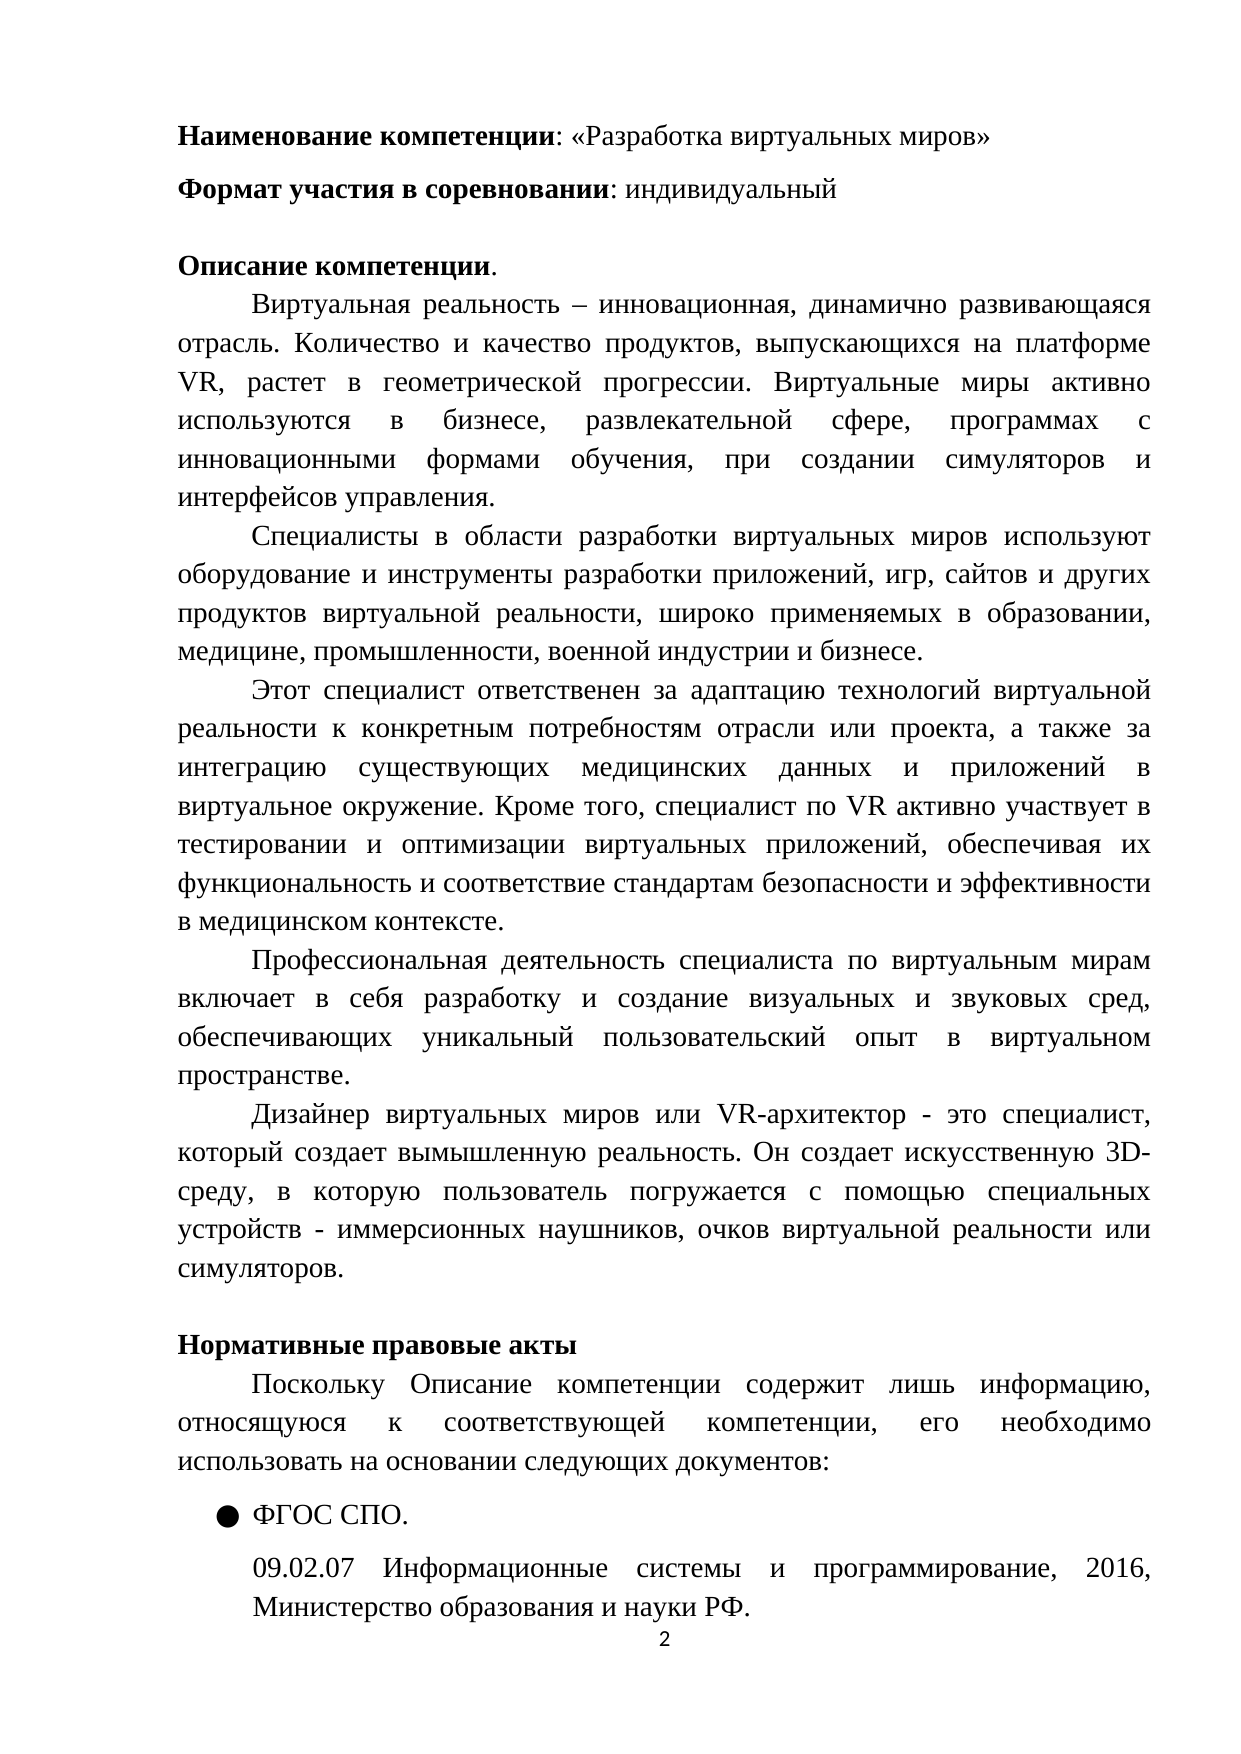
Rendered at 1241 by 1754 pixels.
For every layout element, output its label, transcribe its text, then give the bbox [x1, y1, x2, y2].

text Поскольку Описание компетенции содержит лишь информацию, относящуюся к соответствующей компетенции, его необходимо использовать на основании следующих документов: [177, 1366, 1152, 1476]
text Виртуальная реальность – инновационная, динамично развивающаяся отрасль. Количество и качество продуктов, выпускающихся на платформе VR, растет в геометрической прогрессии. Виртуальные миры активно используются в бизнесе, развлекательной сфере, программах с инновационными формами обучения, при создании симуляторов и интерфейсов управления. [177, 287, 1152, 513]
text Специалисты в области разработки виртуальных миров используют оборудование и инструменты разработки приложений, игр, сайтов и других продуктов виртуальной реальности, широко применяемых в образовании, медицине, промышленности, военной индустрии и бизнесе. [177, 518, 1152, 667]
text Наименование компетенции: «Разработка виртуальных миров» [177, 118, 1152, 152]
text Дизайнер виртуальных миров или VR-архитектор - это специалист, который создает вымышленную реальность. Он создает искусственную 3D-среду, в которую пользователь погружается с помощью специальных устройств - иммерсионных наушников, очков виртуальной реальности или симуляторов. [177, 1096, 1152, 1284]
text Формат участия в соревновании: индивидуальный [177, 171, 1152, 204]
text Этот специалист ответственен за адаптацию технологий виртуальной реальности к конкретным потребностям отрасли или проекта, а также за интеграцию существующих медицинских данных и приложений в виртуальное окружение. Кроме того, специалист по VR активно участвует в тестировании и оптимизации виртуальных приложений, обеспечивая их функциональность и соответствие стандартам безопасности и эффективности в медицинском контексте. [177, 672, 1152, 937]
text Профессиональная деятельность специалиста по виртуальным мирам включает в себя разработку и создание визуальных и звуковых сред, обеспечивающих уникальный пользовательский опыт в виртуальном пространстве. [177, 942, 1152, 1091]
list ФГОС СПО. [215, 1481, 1152, 1541]
text Нормативные правовые акты [177, 1327, 1152, 1361]
text 09.02.07 Информационные системы и программирование, 2016, Министерство образования и науки РФ. [252, 1550, 1152, 1622]
text Описание компетенции. [177, 248, 1152, 282]
